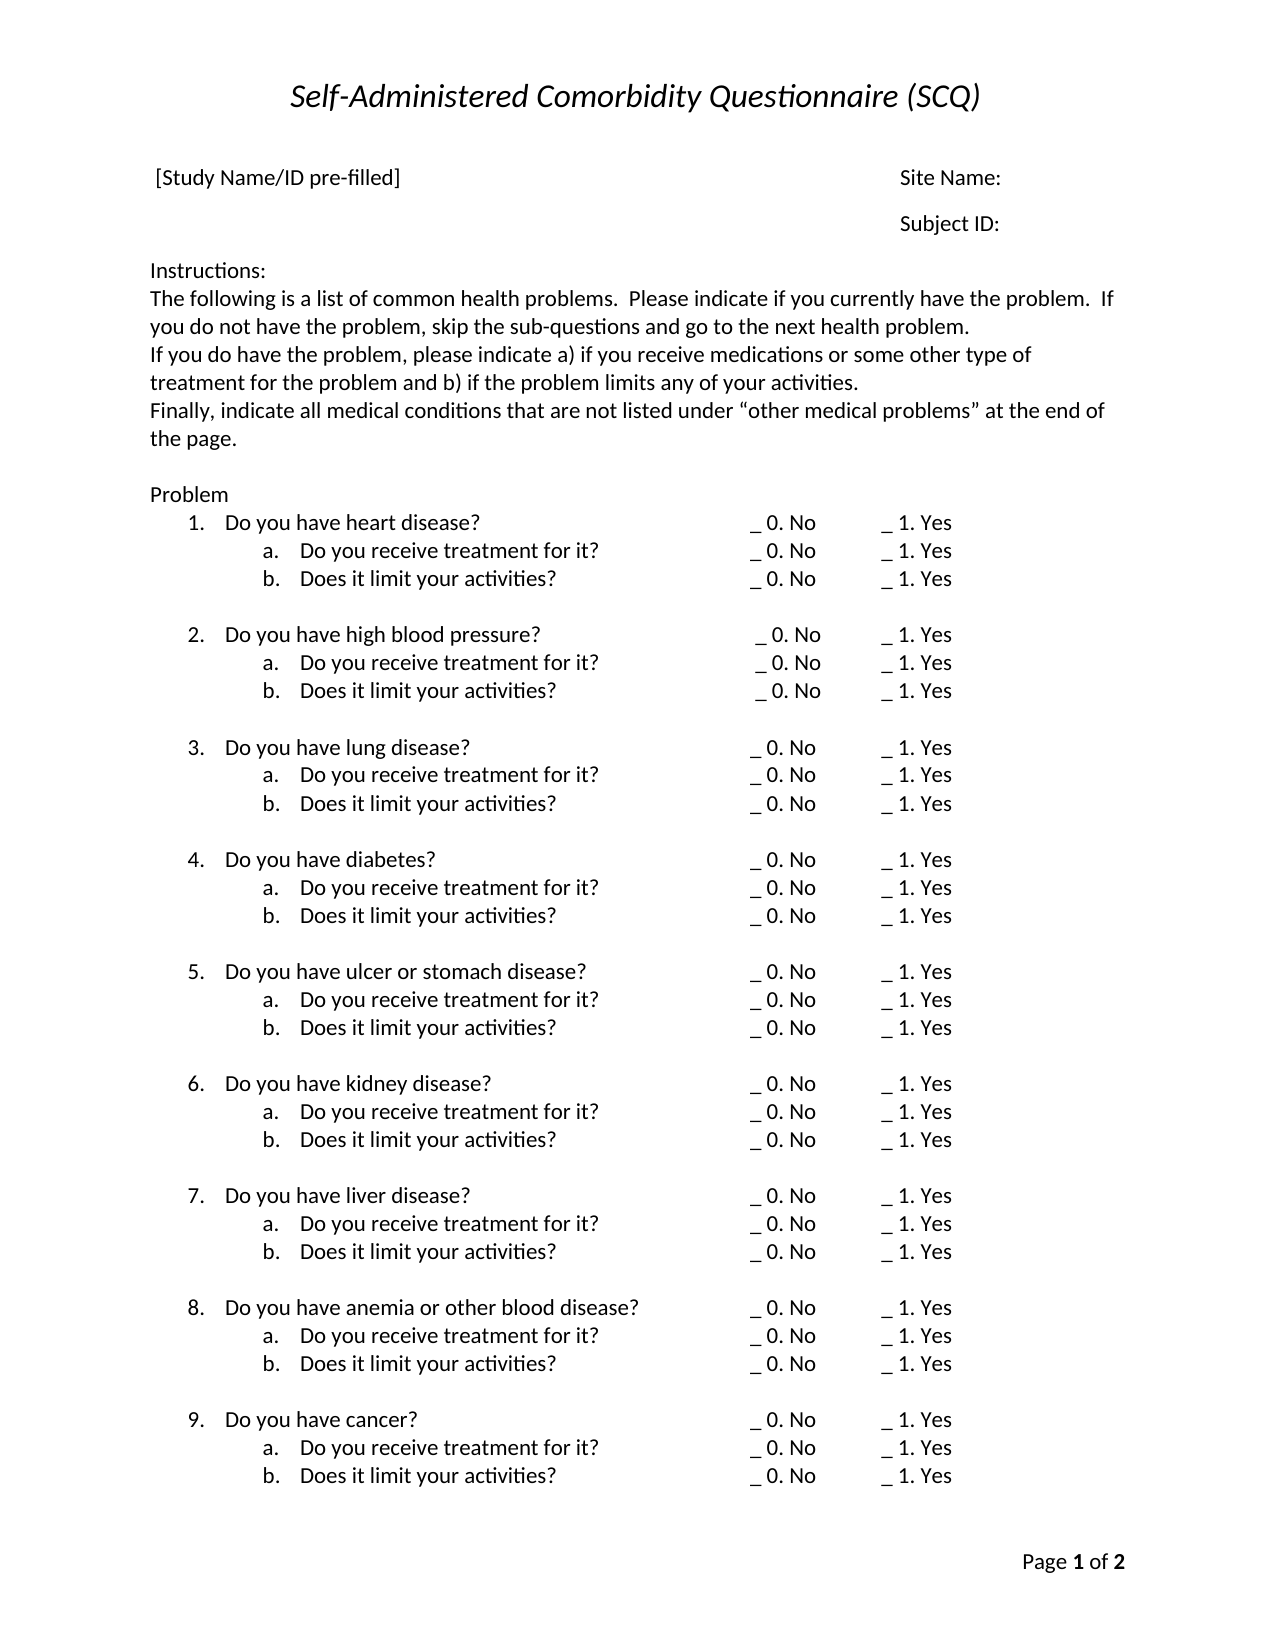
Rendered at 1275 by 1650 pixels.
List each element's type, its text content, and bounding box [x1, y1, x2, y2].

text Instructions: [150, 256, 1125, 284]
list Does it limit your activities? _ 0. No _ 1. Yes [262, 677, 1125, 704]
list Do you have cancer? _ 0. No _ 1. Yes [187, 1405, 1125, 1433]
list Do you have high blood pressure? _ 0. No _ 1. Yes [187, 621, 1125, 648]
text Finally, indicate all medical conditions that are not listed under “other medical problems” at the end of the page. [150, 396, 1125, 452]
list Do you have liver disease? _ 0. No _ 1. Yes [187, 1181, 1125, 1209]
list Does it limit your activities? _ 0. No _ 1. Yes [262, 564, 1125, 592]
list Do you have kidney disease? _ 0. No _ 1. Yes [187, 1069, 1125, 1097]
list Do you have ulcer or stomach disease? _ 0. No _ 1. Yes [187, 957, 1125, 985]
list Do you receive treatment for it? _ 0. No _ 1. Yes [262, 648, 1125, 677]
list Do you receive treatment for it? _ 0. No _ 1. Yes [262, 536, 1125, 564]
text If you do have the problem, please indicate a) if you receive medications or some other type of treatment for the problem and b) if the problem limits any of your activities. [150, 340, 1125, 396]
list Do you receive treatment for it? _ 0. No _ 1. Yes [262, 873, 1125, 901]
list Do you have diabetes? _ 0. No _ 1. Yes [187, 845, 1125, 873]
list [262, 1433, 1125, 1461]
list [262, 1349, 1125, 1377]
list Do you receive treatment for it? _ 0. No _ 1. Yes [262, 1097, 1125, 1125]
list Does it limit your activities? _ 0. No _ 1. Yes [262, 901, 1125, 929]
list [262, 1461, 1125, 1489]
list Do you receive treatment for it? _ 0. No _ 1. Yes [262, 1321, 1125, 1349]
list Do you have anemia or other blood disease? _ 0. No _ 1. Yes [187, 1293, 1125, 1321]
list Do you receive treatment for it? _ 0. No _ 1. Yes [262, 1209, 1125, 1237]
list Do you receive treatment for it? _ 0. No _ 1. Yes [262, 985, 1125, 1013]
list Do you receive treatment for it? _ 0. No _ 1. Yes [262, 761, 1125, 789]
list Does it limit your activities? _ 0. No _ 1. Yes [262, 1125, 1125, 1153]
list Does it limit your activities? _ 0. No _ 1. Yes [262, 1013, 1125, 1041]
text Problem [150, 480, 1125, 508]
list Do you have lung disease? _ 0. No _ 1. Yes [187, 733, 1125, 761]
text The following is a list of common health problems. Please indicate if you currently have the problem. If you do not have the problem, skip the sub-questions and go to the next health problem. [150, 284, 1125, 340]
list Do you have heart disease? _ 0. No _ 1. Yes [187, 508, 1125, 536]
list Does it limit your activities? _ 0. No _ 1. Yes [262, 789, 1125, 845]
list Does it limit your activities? _ 0. No _ 1. Yes [262, 1237, 1125, 1265]
